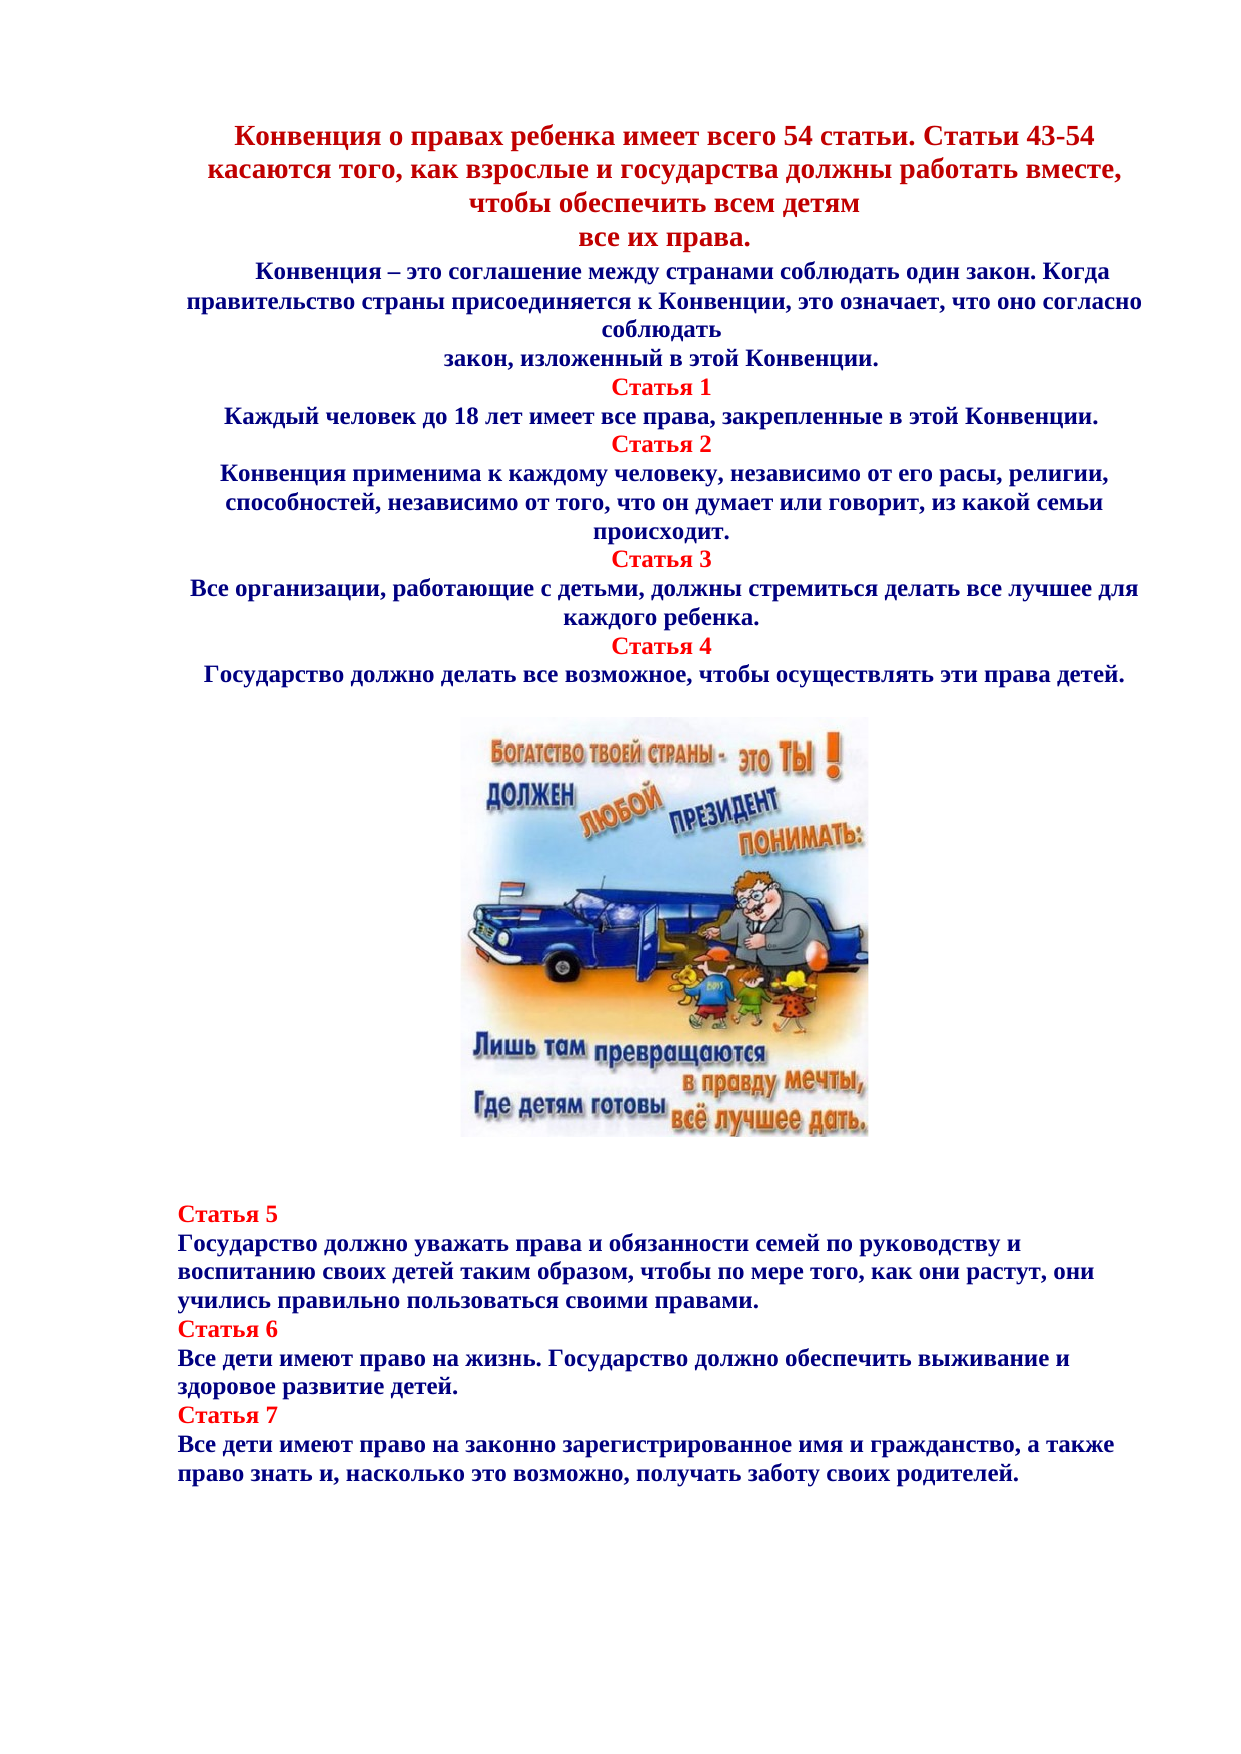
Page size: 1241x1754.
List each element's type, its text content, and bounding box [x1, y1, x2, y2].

text Конвенция о правах ребенка имеет всего 54 статьи. Статьи 43-54 касаются того, как взрослые и государства должны работать вместе, чтобы обеспечить всем детям все их права. Конвенция – это соглашение между странами соблюдать один закон. Когда правительство страны присоединяется к Конвенции, это означает, что оно согласно соблюдать закон, изложенный в этой Конвенции. Статья 1 Каждый человек до 18 лет имеет все права, закрепленные в этой Конвенции. Статья 2 Конвенция применима к каждому человеку, независимо от его расы, религии, способностей, независимо от того, что он думает или говорит, из какой семьи происходит. Статья 3 Все организации, работающие с детьми, должны стремиться делать все лучшее для каждого ребенка. Статья 4 Государство должно делать все возможное, чтобы осуществлять эти права детей. [177, 118, 1152, 688]
picture [460, 717, 869, 1137]
text Статья 5 Государство должно уважать права и обязанности семей по руководству и воспитанию своих детей таким образом, чтобы по мере того, как они растут, они учились правильно пользоваться своими правами. Статья 6 Все дети имеют право на жизнь. Государство должно обеспечить выживание и здоровое развитие детей. Статья 7 Все дети имеют право на законно зарегистрированное имя и гражданство, а также право знать и, насколько это возможно, получать заботу своих родителей. [177, 1165, 1152, 1486]
